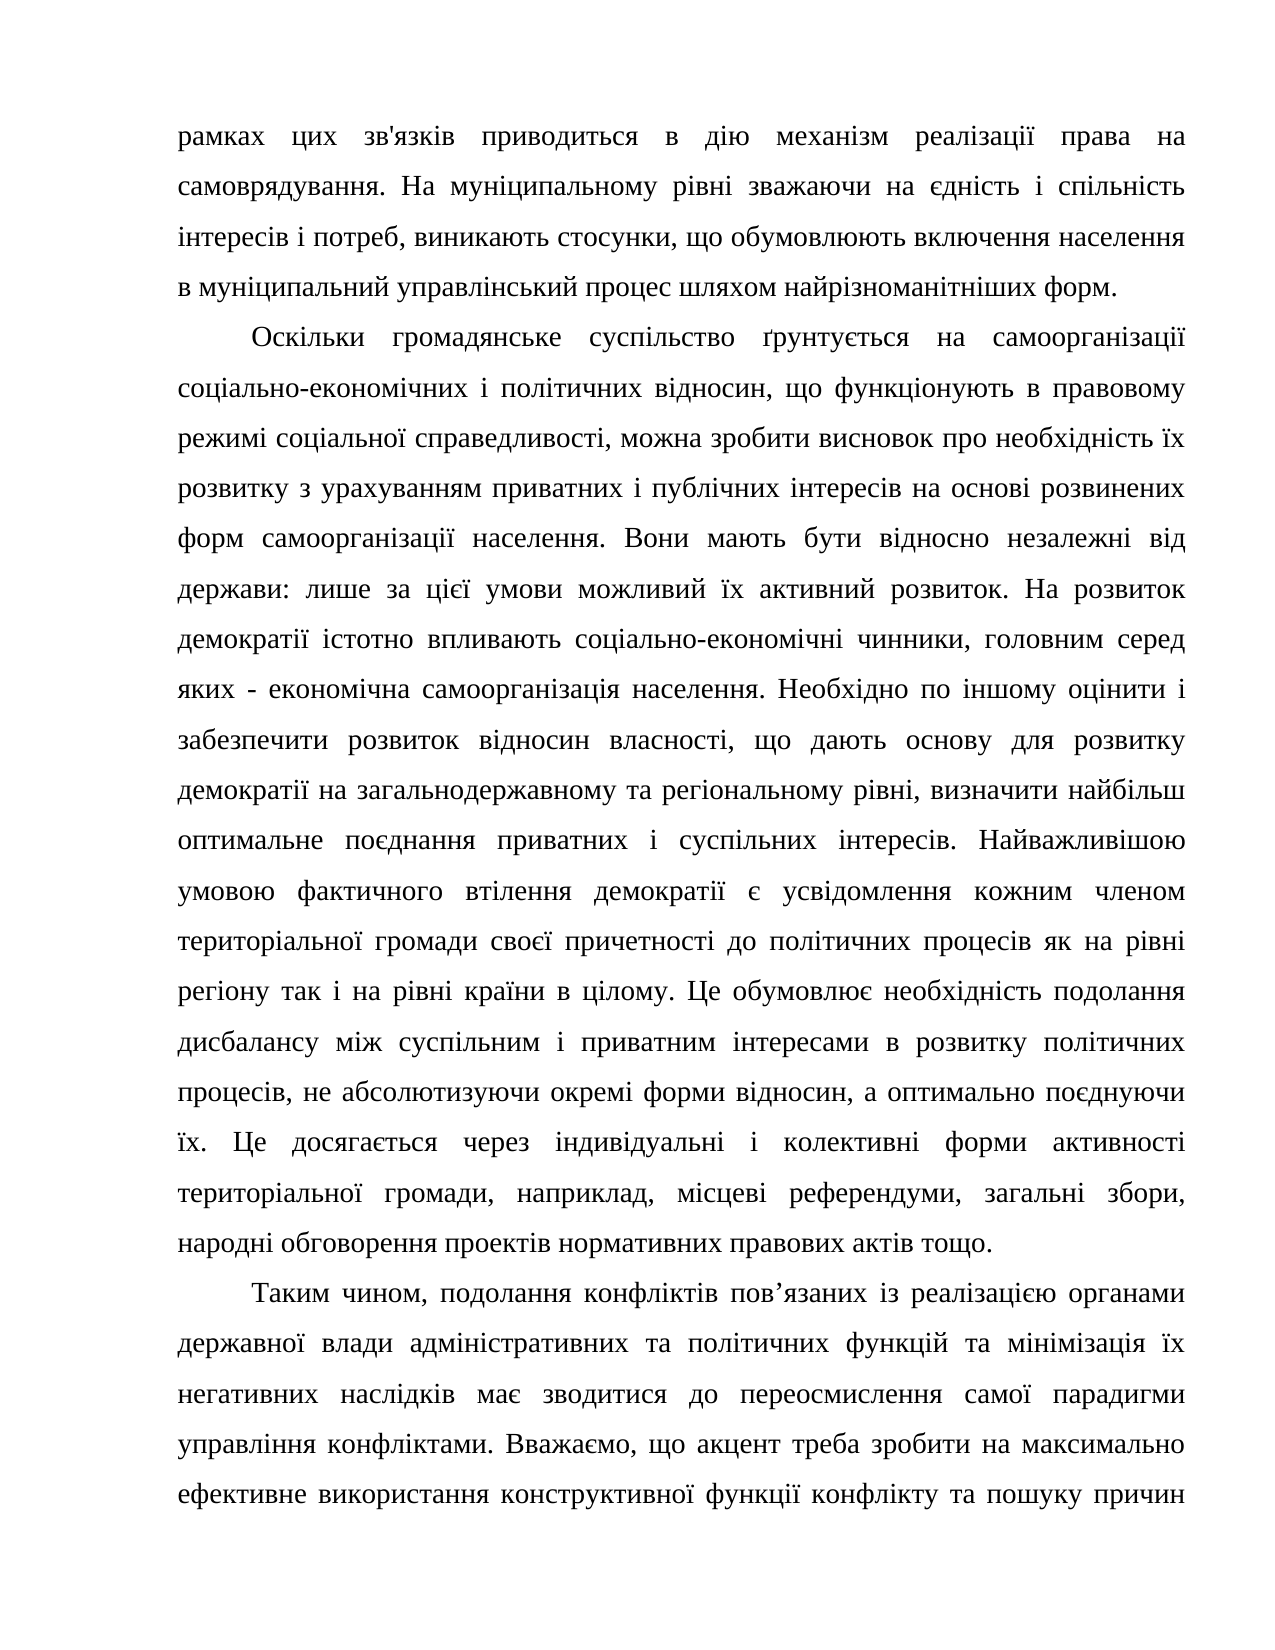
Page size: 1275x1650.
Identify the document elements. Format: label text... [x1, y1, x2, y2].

text Оскільки громадянське суспільство ґрунтується на самоорганізації соціально-економічних і політичних відносин, що функціонують в правовому режимі соціальної справедливості, можна зробити висновок про необхідність їх розвитку з урахуванням приватних і публічних інтересів на основі розвинених форм самоорганізації населення. Вони мають бути відносно незалежні від держави: лише за цієї умови можливий їх активний розвиток. На розвиток демократії істотно впливають соціально-економічні чинники, головним серед яких - економічна самоорганізація населення. Необхідно по іншому оцінити і забезпечити розвиток відносин власності, що дають основу для розвитку демократії на загальнодержавному та регіональному рівні, визначити найбільш оптимальне поєднання приватних і суспільних інтересів. Найважливішою умовою фактичного втілення демократії є усвідомлення кожним членом територіальної громади своєї причетності до політичних процесів як на рівні регіону так і на рівні країни в цілому. Це обумовлює необхідність подолання дисбалансу між суспільним і приватним інтересами в розвитку політичних процесів, не абсолютизуючи окремі форми відносин, а оптимально поєднуючи їх. Це досягається через індивідуальні і колективні форми активності територіальної громади, наприклад, місцеві референдуми, загальні збори, народні обговорення проектів нормативних правових актів тощо. [177, 319, 1186, 1258]
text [177, 118, 1186, 303]
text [177, 1275, 1186, 1510]
